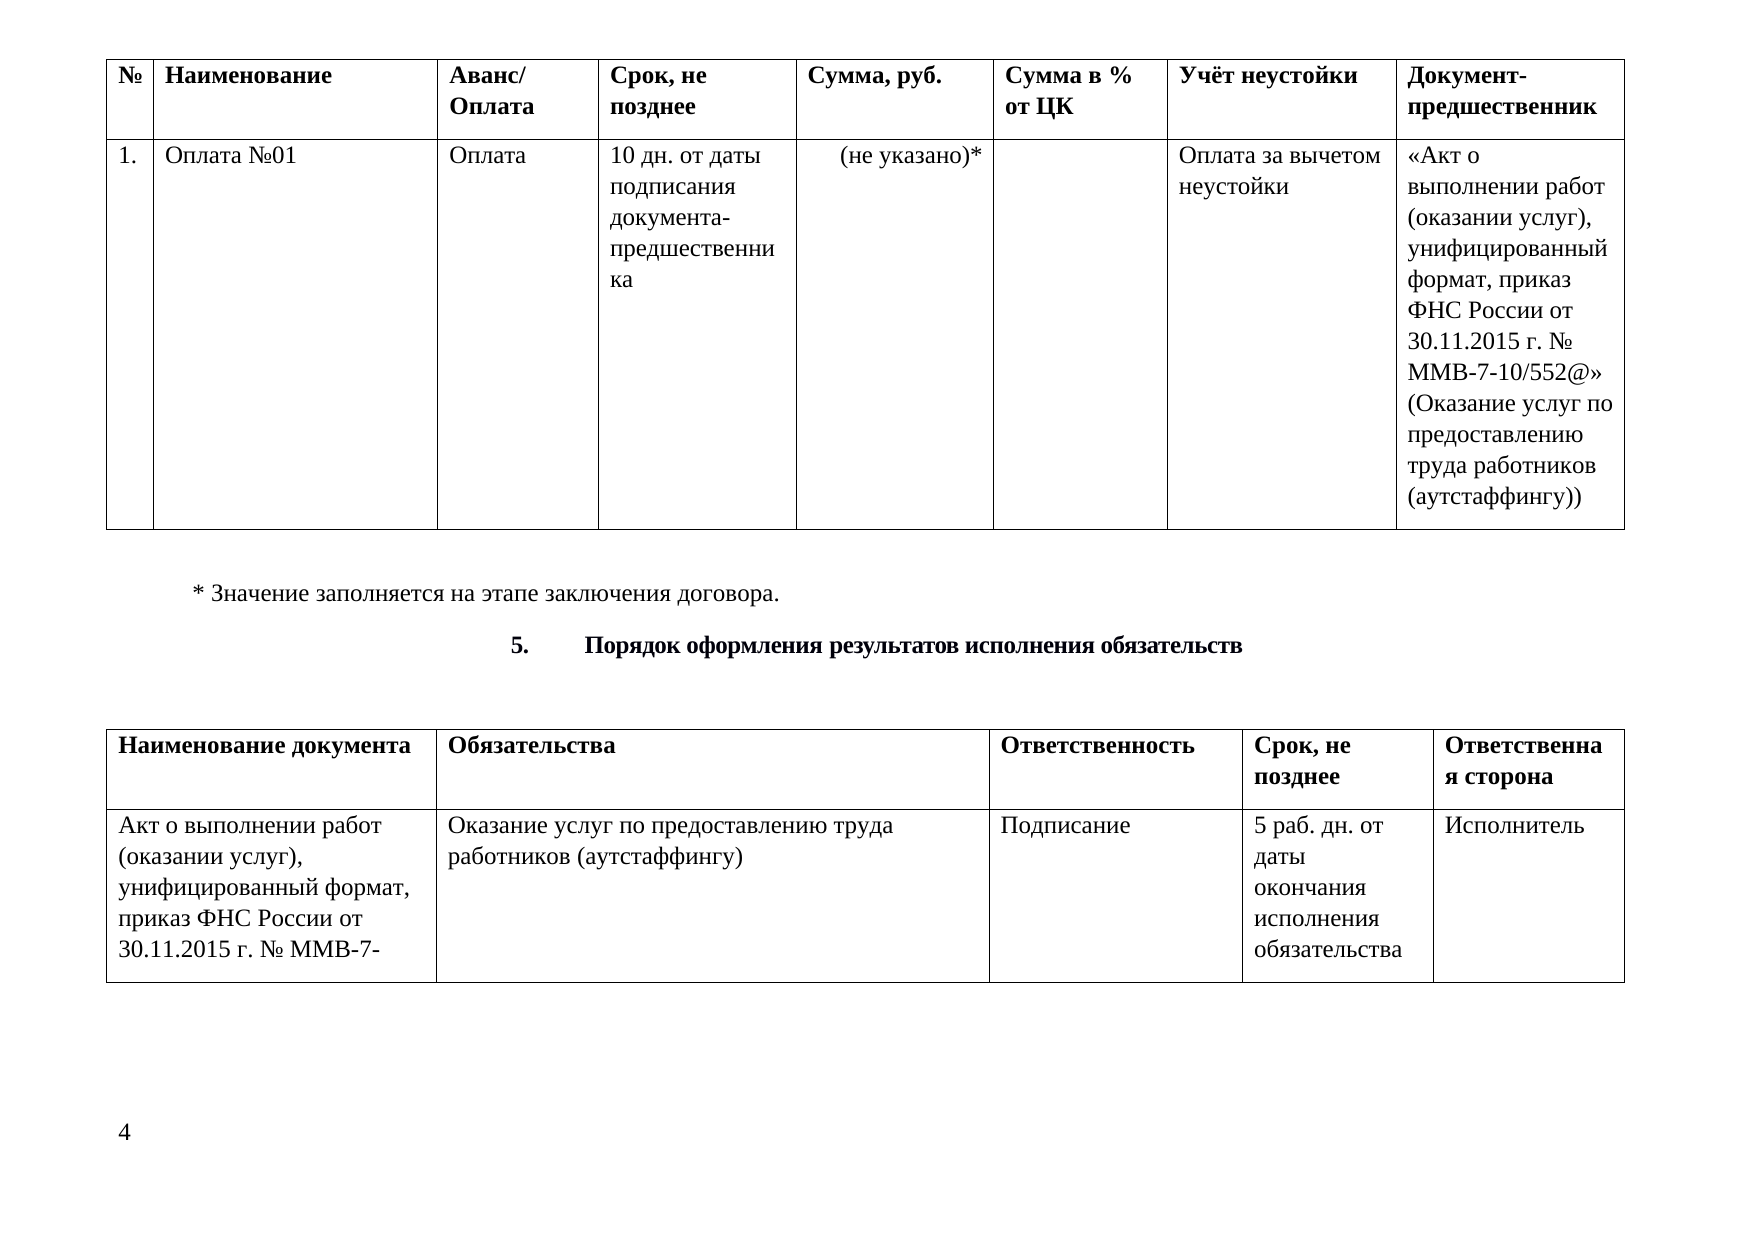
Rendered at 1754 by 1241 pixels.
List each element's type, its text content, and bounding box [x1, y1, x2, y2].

subtitle Порядок оформления результатов исполнения обязательств [118, 630, 1636, 658]
